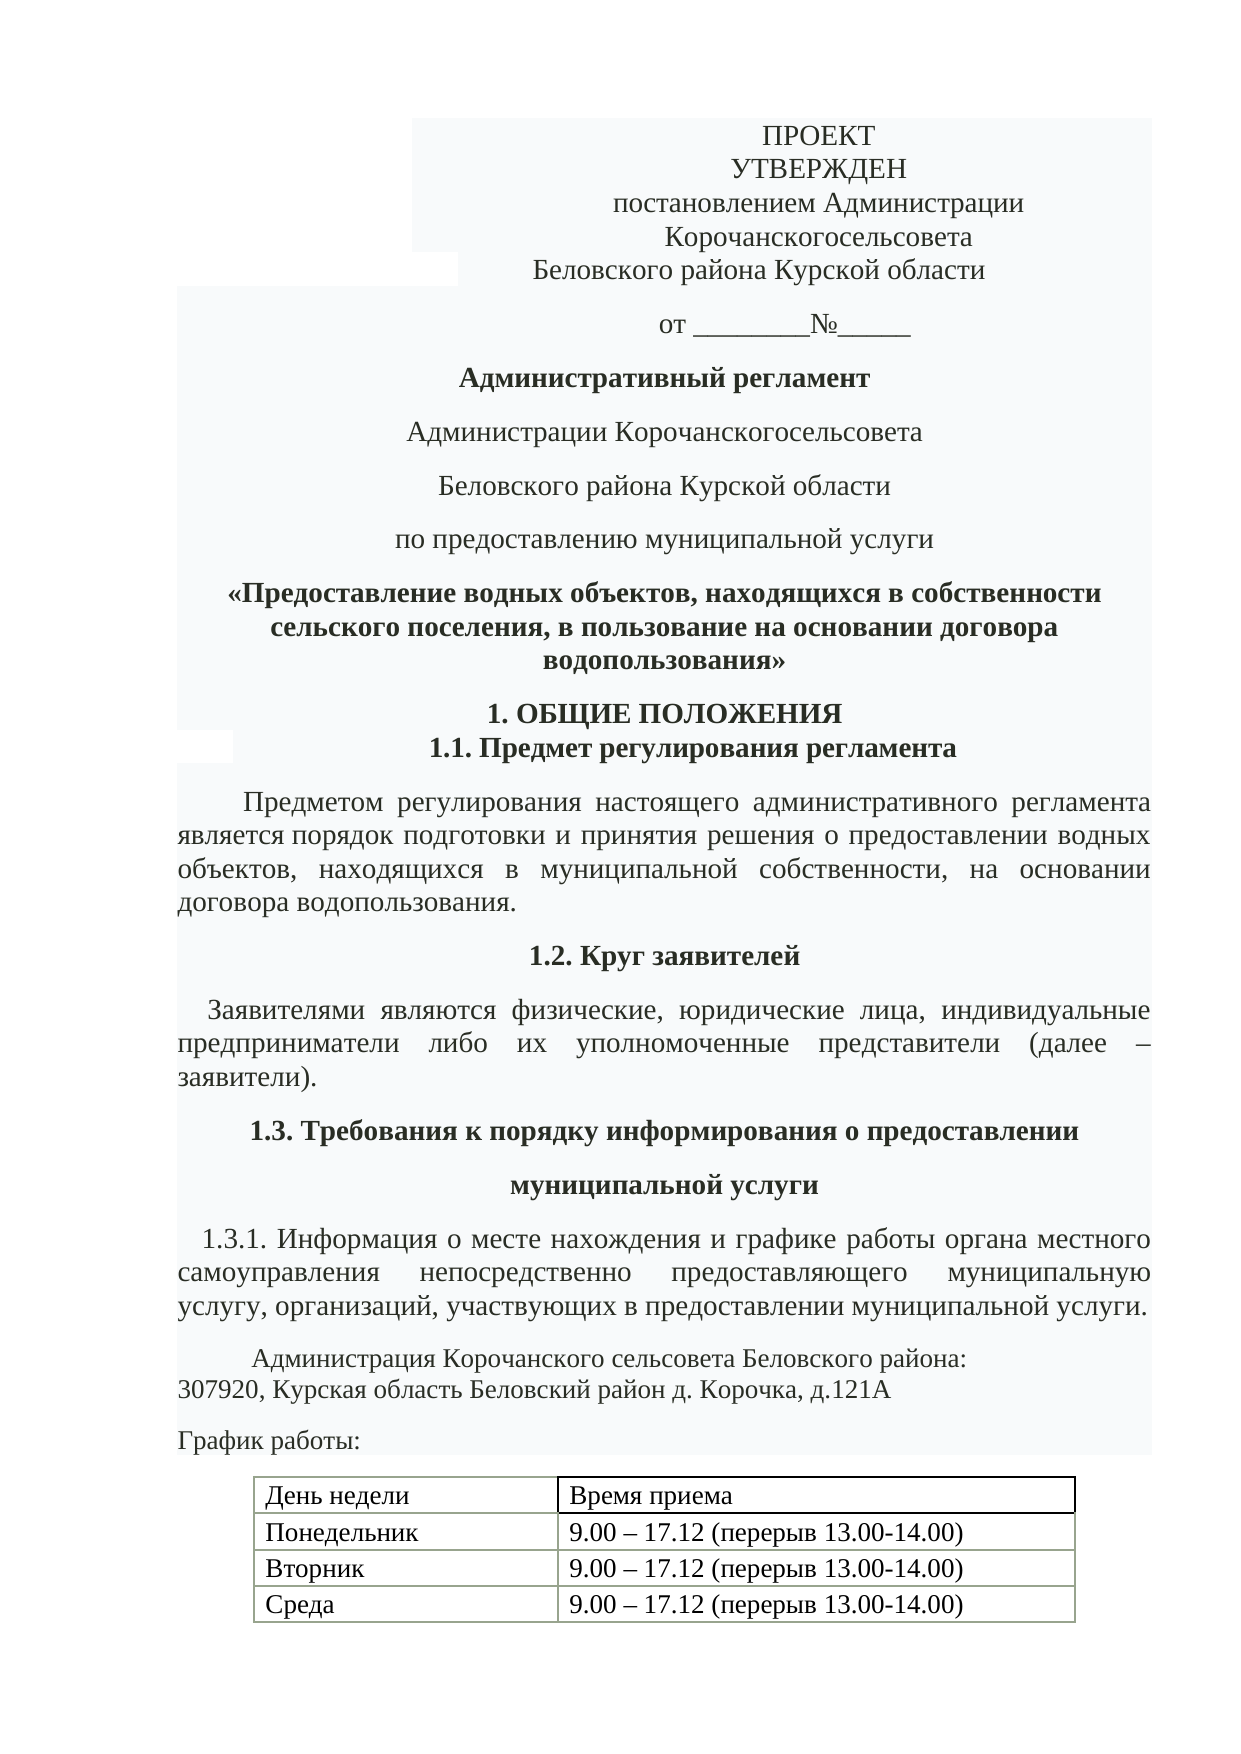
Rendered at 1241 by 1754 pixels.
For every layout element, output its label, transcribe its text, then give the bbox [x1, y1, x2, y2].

text Беловского района Курской области [177, 468, 1152, 501]
text Заявителями являются физические, юридические лица, индивидуальные предприниматели либо их уполномоченные представители (далее – заявители). [177, 992, 1152, 1093]
text 1.2. Круг заявителей [177, 938, 1152, 972]
text 1.3.1. Информация о месте нахождения и графике работы органа местного самоуправления непосредственно предоставляющего муниципальную услугу, организаций, участвующих в предоставлении муниципальной услуги. [177, 1221, 1152, 1321]
table_cell Понедельник [255, 1514, 557, 1548]
text Беловского района Курской области [458, 252, 1152, 286]
text «Предоставление водных объектов, находящихся в собственности сельского поселения, в пользование на основании договора водопользования» [177, 575, 1152, 676]
table_header Время приема [559, 1478, 1074, 1512]
text 1. ОБЩИЕ ПОЛОЖЕНИЯ [177, 696, 1152, 730]
text УТВЕРЖДЕН [412, 152, 1152, 185]
table_cell 9.00 – 17.12 (перерыв 13.00-14.00) [559, 1551, 1074, 1585]
text График работы: [177, 1424, 1152, 1455]
text 1.3. Требования к порядку информирования о предоставлении [177, 1113, 1152, 1147]
text 1.1. Предмет регулирования регламента [233, 730, 1152, 763]
text муниципальной услуги [177, 1167, 1152, 1200]
text от ________№_____ [177, 306, 1152, 340]
text по предоставлению муниципальной услуги [177, 522, 1152, 555]
table_header День недели [255, 1478, 557, 1512]
table_cell Среда [255, 1587, 557, 1621]
text Корочанскогосельсовета [412, 219, 1152, 252]
table_cell 9.00 – 17.12 (перерыв 13.00-14.00) [559, 1514, 1074, 1548]
text Администрация Корочанского сельсовета Беловского района: 307920, Курская область Беловский район д. Корочка, д.121А [177, 1342, 1152, 1404]
text Администрации Корочанскогосельсовета [177, 414, 1152, 447]
text Предметом регулирования настоящего административного регламента является порядок подготовки и принятия решения о предоставлении водных объектов, находящихся в муниципальной собственности, на основании договора водопользования. [177, 784, 1152, 918]
table_cell Вторник [255, 1551, 557, 1585]
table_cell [559, 1587, 1074, 1621]
text ПРОЕКТ [412, 118, 1152, 152]
text Административный регламент [177, 360, 1152, 393]
text постановлением Администрации [412, 185, 1152, 219]
